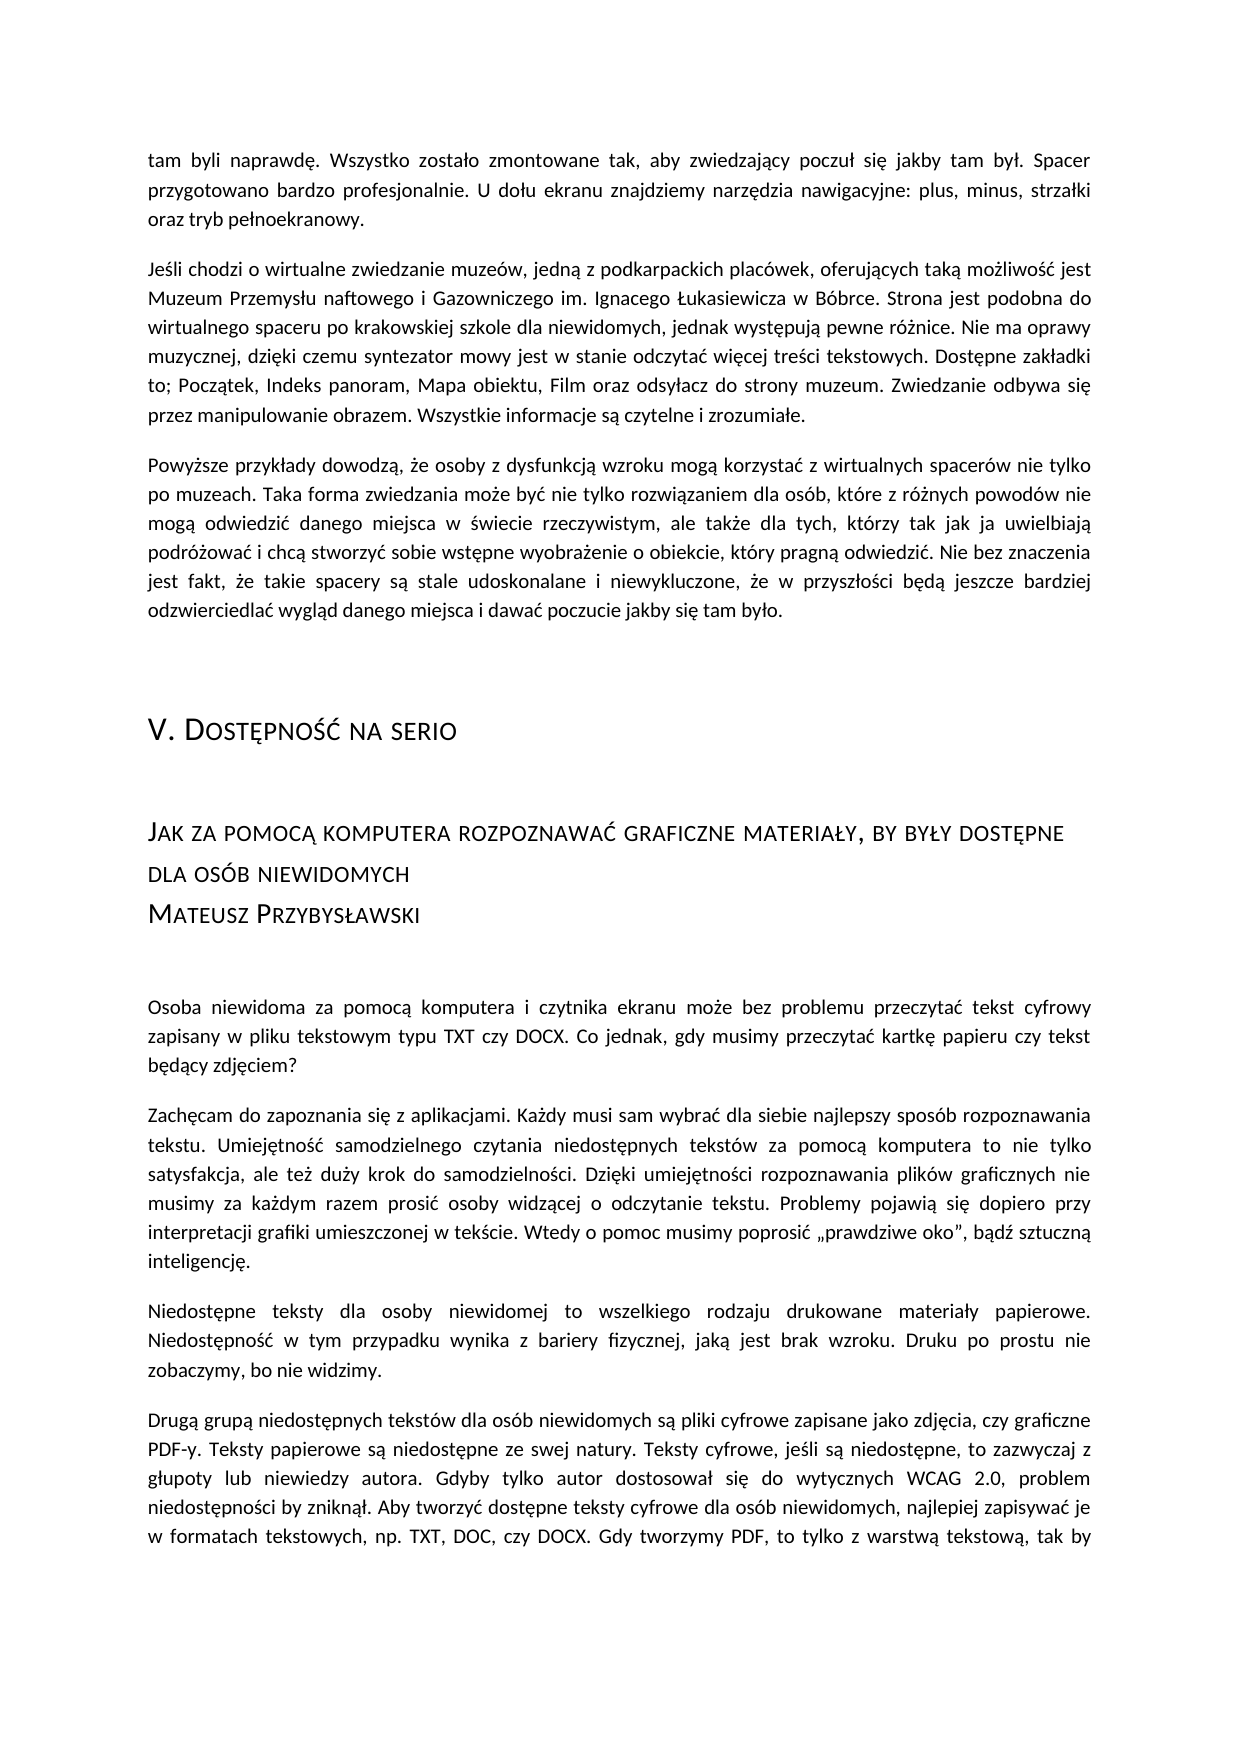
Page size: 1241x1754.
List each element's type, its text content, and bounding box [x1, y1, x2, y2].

text Osoba niewidoma za pomocą komputera i czytnika ekranu może bez problemu przeczytać tekst cyfrowy zapisany w pliku tekstowym typu TXT czy DOCX. Co jednak, gdy musimy przeczytać kartkę papieru czy tekst będący zdjęciem? [148, 994, 1093, 1078]
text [148, 148, 1093, 231]
text Jeśli chodzi o wirtualne zwiedzanie muzeów, jedną z podkarpackich placówek, oferujących taką możliwość jest Muzeum Przemysłu naftowego i Gazowniczego im. Ignacego Łukasiewicza w Bóbrce. Strona jest podobna do wirtualnego spaceru po krakowskiej szkole dla niewidomych, jednak występują pewne różnice. Nie ma oprawy muzycznej, dzięki czemu syntezator mowy jest w stanie odczytać więcej treści tekstowych. Dostępne zakładki to; Początek, Indeks panoram, Mapa obiektu, Film oraz odsyłacz do strony muzeum. Zwiedzanie odbywa się przez manipulowanie obrazem. Wszystkie informacje są czytelne i zrozumiałe. [148, 256, 1093, 427]
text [148, 1407, 1093, 1549]
text Powyższe przykłady dowodzą, że osoby z dysfunkcją wzroku mogą korzystać z wirtualnych spacerów nie tylko po muzeach. Taka forma zwiedzania może być nie tylko rozwiązaniem dla osób, które z różnych powodów nie mogą odwiedzić danego miejsca w świecie rzeczywistym, ale także dla tych, którzy tak jak ja uwielbiają podróżować i chcą stworzyć sobie wstępne wyobrażenie o obiekcie, który pragną odwiedzić. Nie bez znaczenia jest fakt, że takie spacery są stale udoskonalane i niewykluczone, że w przyszłości będą jeszcze bardziej odzwierciedlać wygląd danego miejsca i dawać poczucie jakby się tam było. [148, 452, 1093, 623]
subtitle Jak za pomocą komputera rozpoznawać graficzne materiały, by były dostępne dla osób niewidomych Mateusz Przybysławski [148, 813, 1093, 931]
subtitle V. Dostępność na serio [148, 708, 1093, 749]
text Zachęcam do zapoznania się z aplikacjami. Każdy musi sam wybrać dla siebie najlepszy sposób rozpoznawania tekstu. Umiejętność samodzielnego czytania niedostępnych tekstów za pomocą komputera to nie tylko satysfakcja, ale też duży krok do samodzielności. Dzięki umiejętności rozpoznawania plików graficznych nie musimy za każdym razem prosić osoby widzącej o odczytanie tekstu. Problemy pojawią się dopiero przy interpretacji grafiki umieszczonej w tekście. Wtedy o pomoc musimy poprosić „prawdziwe oko”, bądź sztuczną inteligencję. [148, 1103, 1093, 1274]
text Niedostępne teksty dla osoby niewidomej to wszelkiego rodzaju drukowane materiały papierowe. Niedostępność w tym przypadku wynika z bariery fizycznej, jaką jest brak wzroku. Druku po prostu nie zobaczymy, bo nie widzimy. [148, 1298, 1093, 1382]
